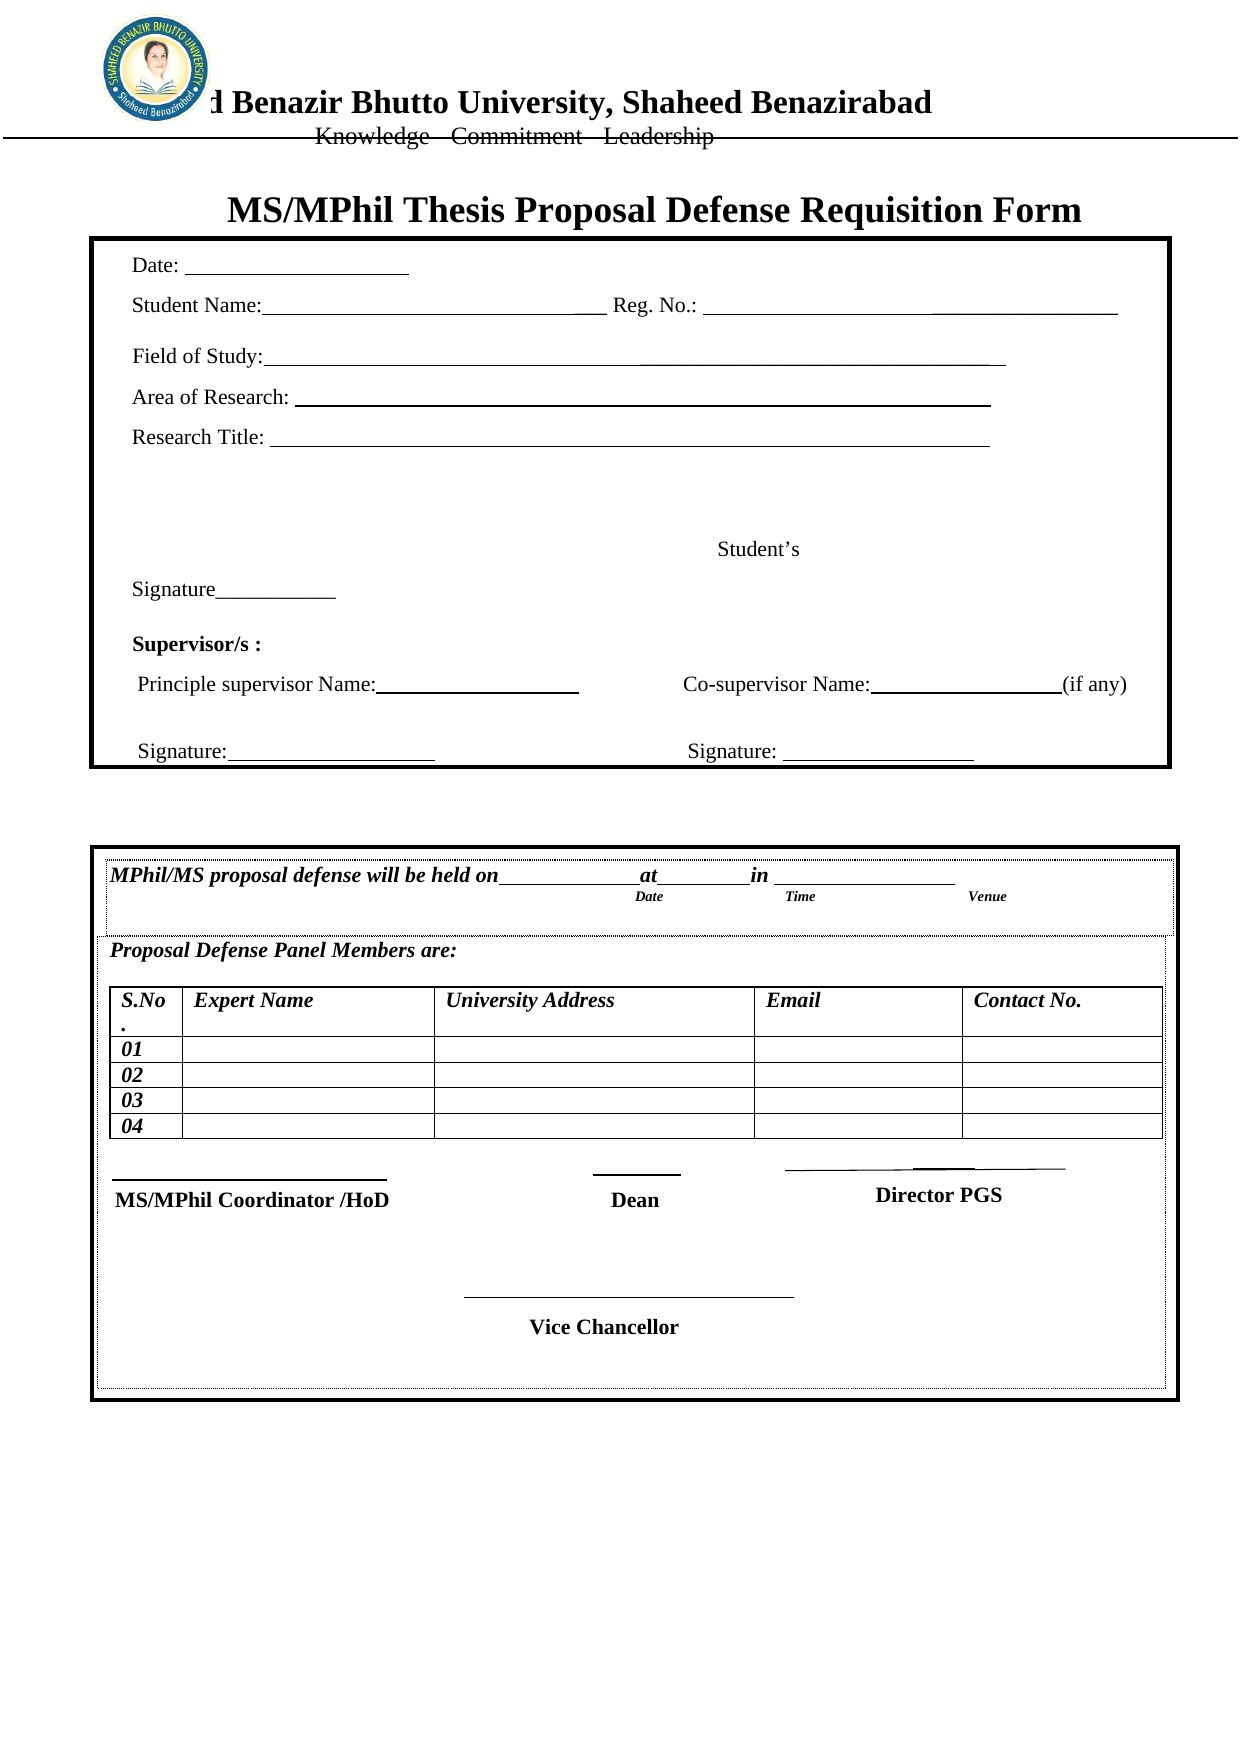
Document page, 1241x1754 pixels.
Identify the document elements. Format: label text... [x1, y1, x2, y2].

table_cell Field of Study: ________________________________ Area of Research: ________________________________________ Research Title: Student’s Signature___________ Supervisor/s : Principle supervisor Name: Co-supervisor Name: (if any) Signature: Signature: [94, 329, 1167, 764]
subtitle MS/MPhil Thesis Proposal Defense Requisition Form [227, 188, 1090, 231]
table_header Date: Student Name: ___ Reg. No.: _________________ [94, 241, 1167, 328]
picture [101, 14, 211, 121]
